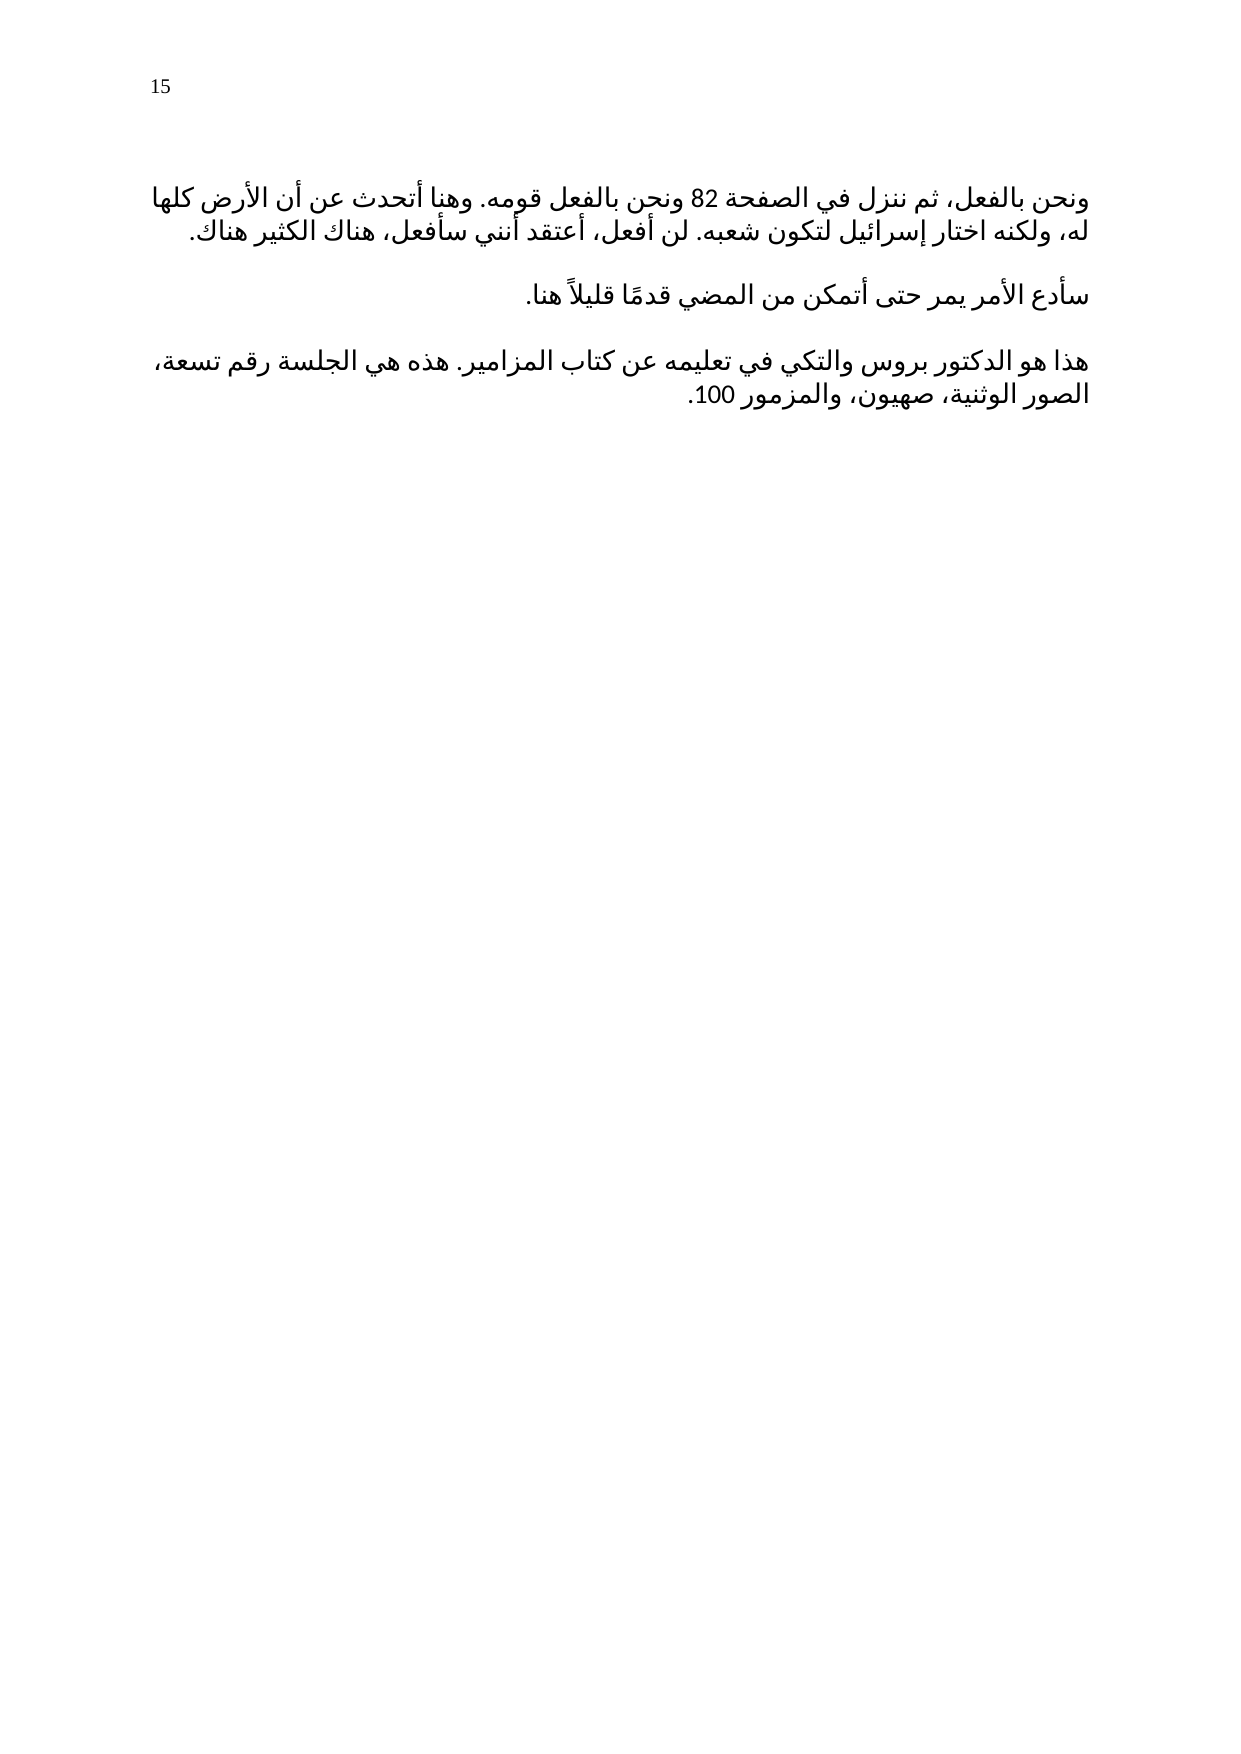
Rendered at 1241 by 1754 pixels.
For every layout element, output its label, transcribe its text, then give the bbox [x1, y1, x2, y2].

text سأدع الأمر يمر حتى أتمكن من المضي قدمًا قليلاً هنا. [150, 278, 1090, 311]
text ونحن بالفعل، ثم ننزل في الصفحة 82 ونحن بالفعل قومه. وهنا أتحدث عن أن الأرض كلها له، ولكنه اختار إسرائيل لتكون شعبه. لن أفعل، أعتقد أنني سأفعل، هناك الكثير هناك. [150, 181, 1090, 247]
text هذا هو الدكتور بروس والتكي في تعليمه عن كتاب المزامير. هذه هي الجلسة رقم تسعة، الصور الوثنية، صهيون، والمزمور 100. [150, 344, 1090, 410]
